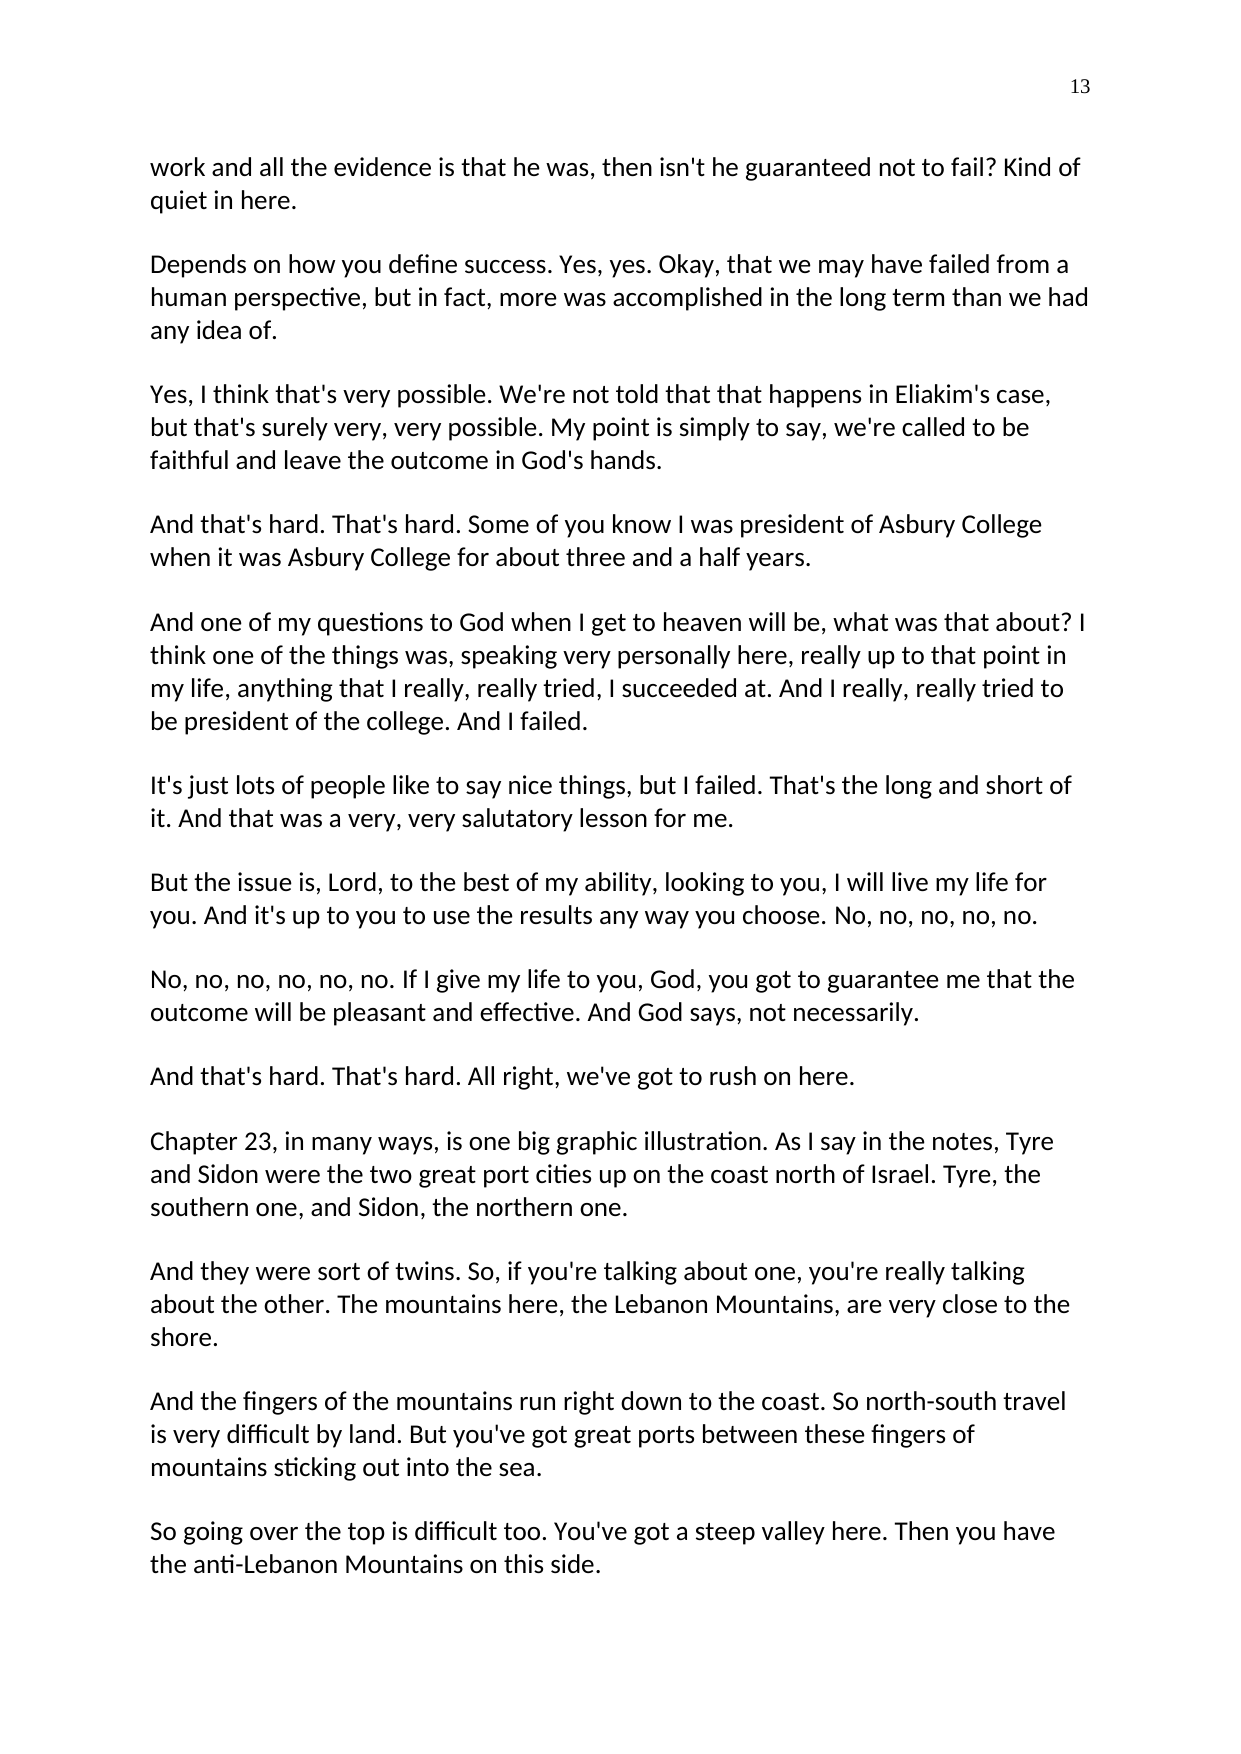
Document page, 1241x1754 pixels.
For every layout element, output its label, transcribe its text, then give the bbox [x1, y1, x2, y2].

text Depends on how you define success. Yes, yes. Okay, that we may have failed from a human perspective, but in fact, more was accomplished in the long term than we had any idea of. [150, 247, 1090, 346]
text And they were sort of twins. So, if you're talking about one, you're really talking about the other. The mountains here, the Lebanon Mountains, are very close to the shore. [150, 1254, 1090, 1353]
text Chapter 23, in many ways, is one big graphic illustration. As I say in the notes, Tyre and Sidon were the two great port cities up on the coast north of Israel. Tyre, the southern one, and Sidon, the northern one. [150, 1124, 1090, 1223]
text And that's hard. That's hard. Some of you know I was president of Asbury College when it was Asbury College for about three and a half years. [150, 508, 1090, 574]
text But the issue is, Lord, to the best of my ability, looking to you, I will live my life for you. And it's up to you to use the results any way you choose. No, no, no, no, no. [150, 865, 1090, 931]
text And one of my questions to God when I get to heaven will be, what was that about? I think one of the things was, speaking very personally here, really up to that point in my life, anything that I really, really tried, I succeeded at. And I really, really tried to be president of the college. And I failed. [150, 605, 1090, 737]
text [150, 150, 1090, 216]
text It's just lots of people like to say nice things, but I failed. That's the long and short of it. And that was a very, very salutatory lesson for me. [150, 768, 1090, 834]
text Yes, I think that's very possible. We're not told that that happens in Eliakim's case, but that's surely very, very possible. My point is simply to say, we're called to be faithful and leave the outcome in God's hands. [150, 377, 1090, 476]
text And the fingers of the mountains run right down to the coast. So north-south travel is very difficult by land. But you've got great ports between these fingers of mountains sticking out into the sea. [150, 1384, 1090, 1483]
text No, no, no, no, no, no. If I give my life to you, God, you got to guarantee me that the outcome will be pleasant and effective. And God says, not necessarily. [150, 962, 1090, 1028]
text So going over the top is difficult too. You've got a steep valley here. Then you have the anti-Lebanon Mountains on this side. [150, 1514, 1090, 1580]
text And that's hard. That's hard. All right, we've got to rush on here. [150, 1059, 1090, 1093]
